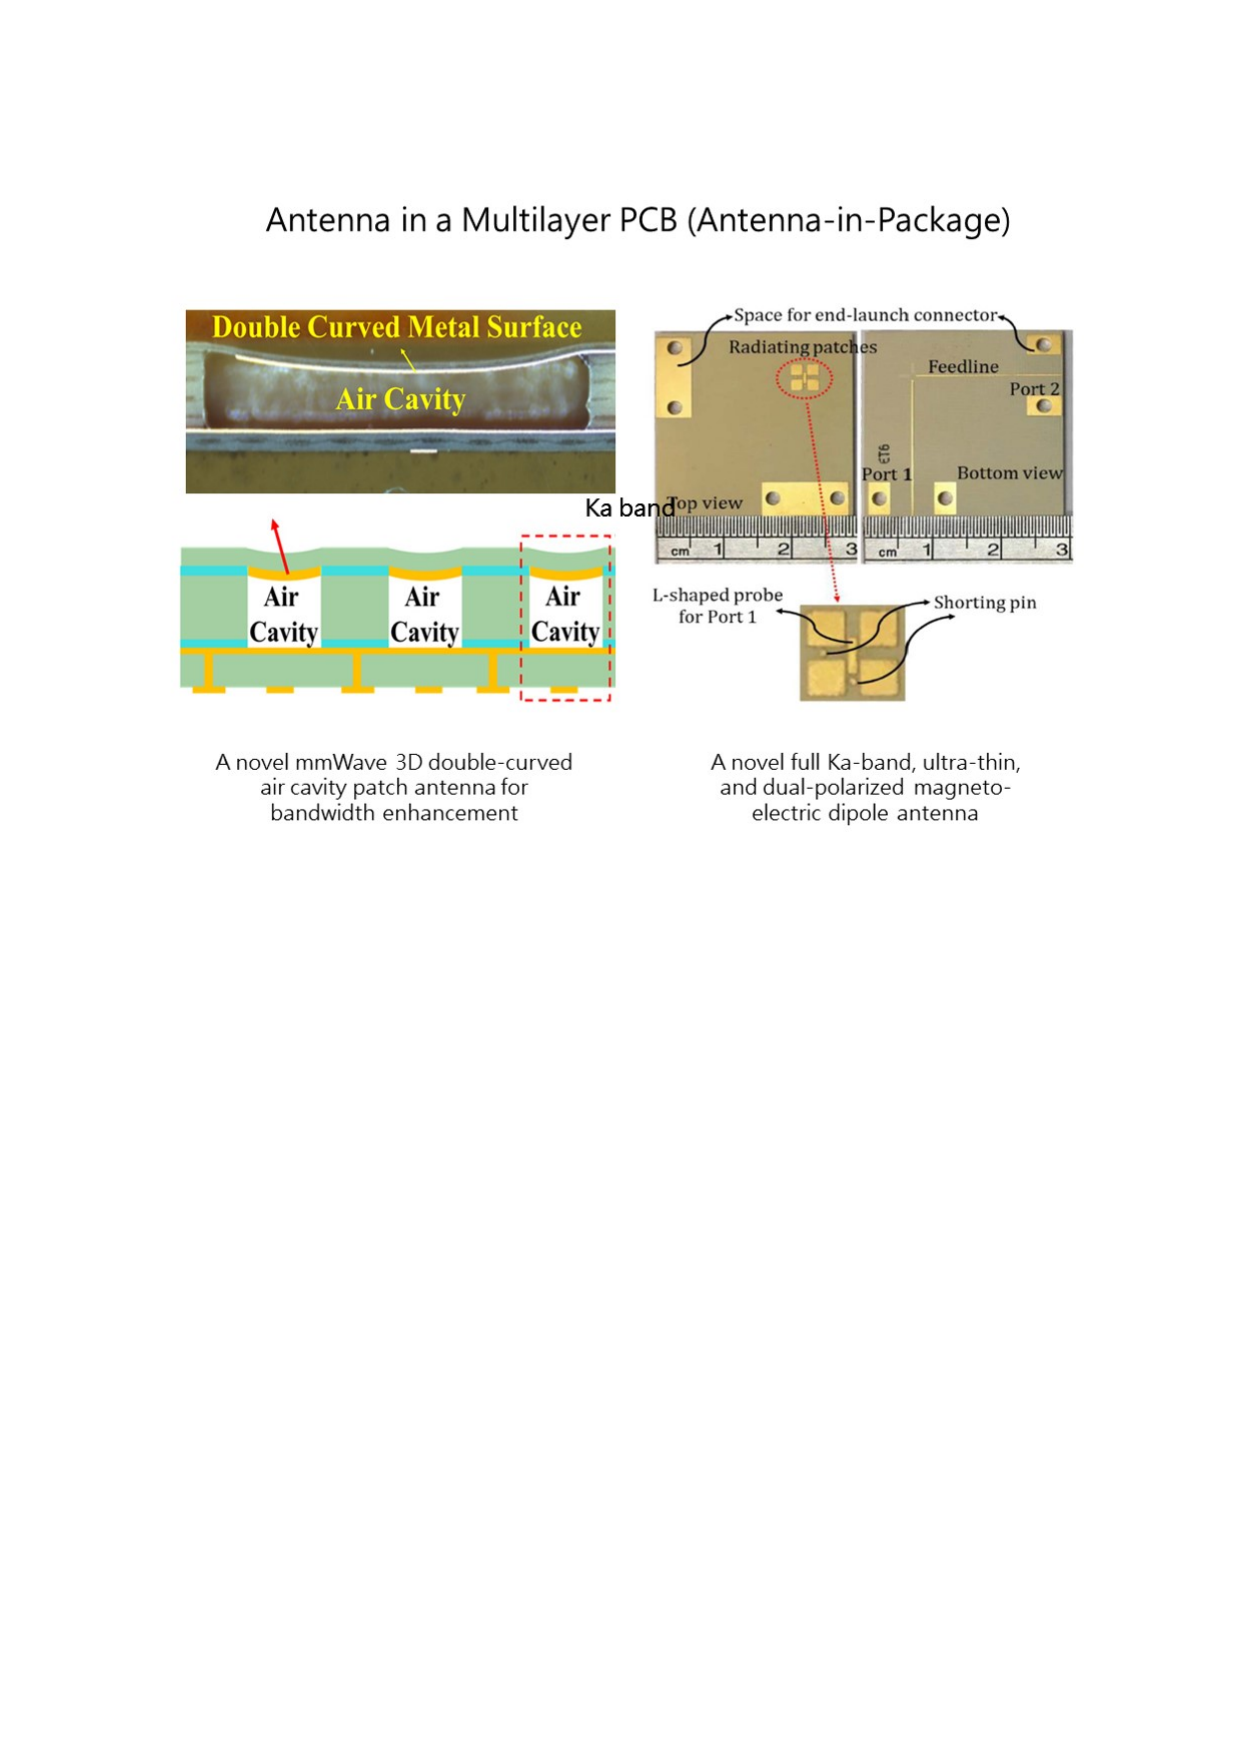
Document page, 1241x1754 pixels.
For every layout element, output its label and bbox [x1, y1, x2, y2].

picture [155, 180, 1108, 839]
